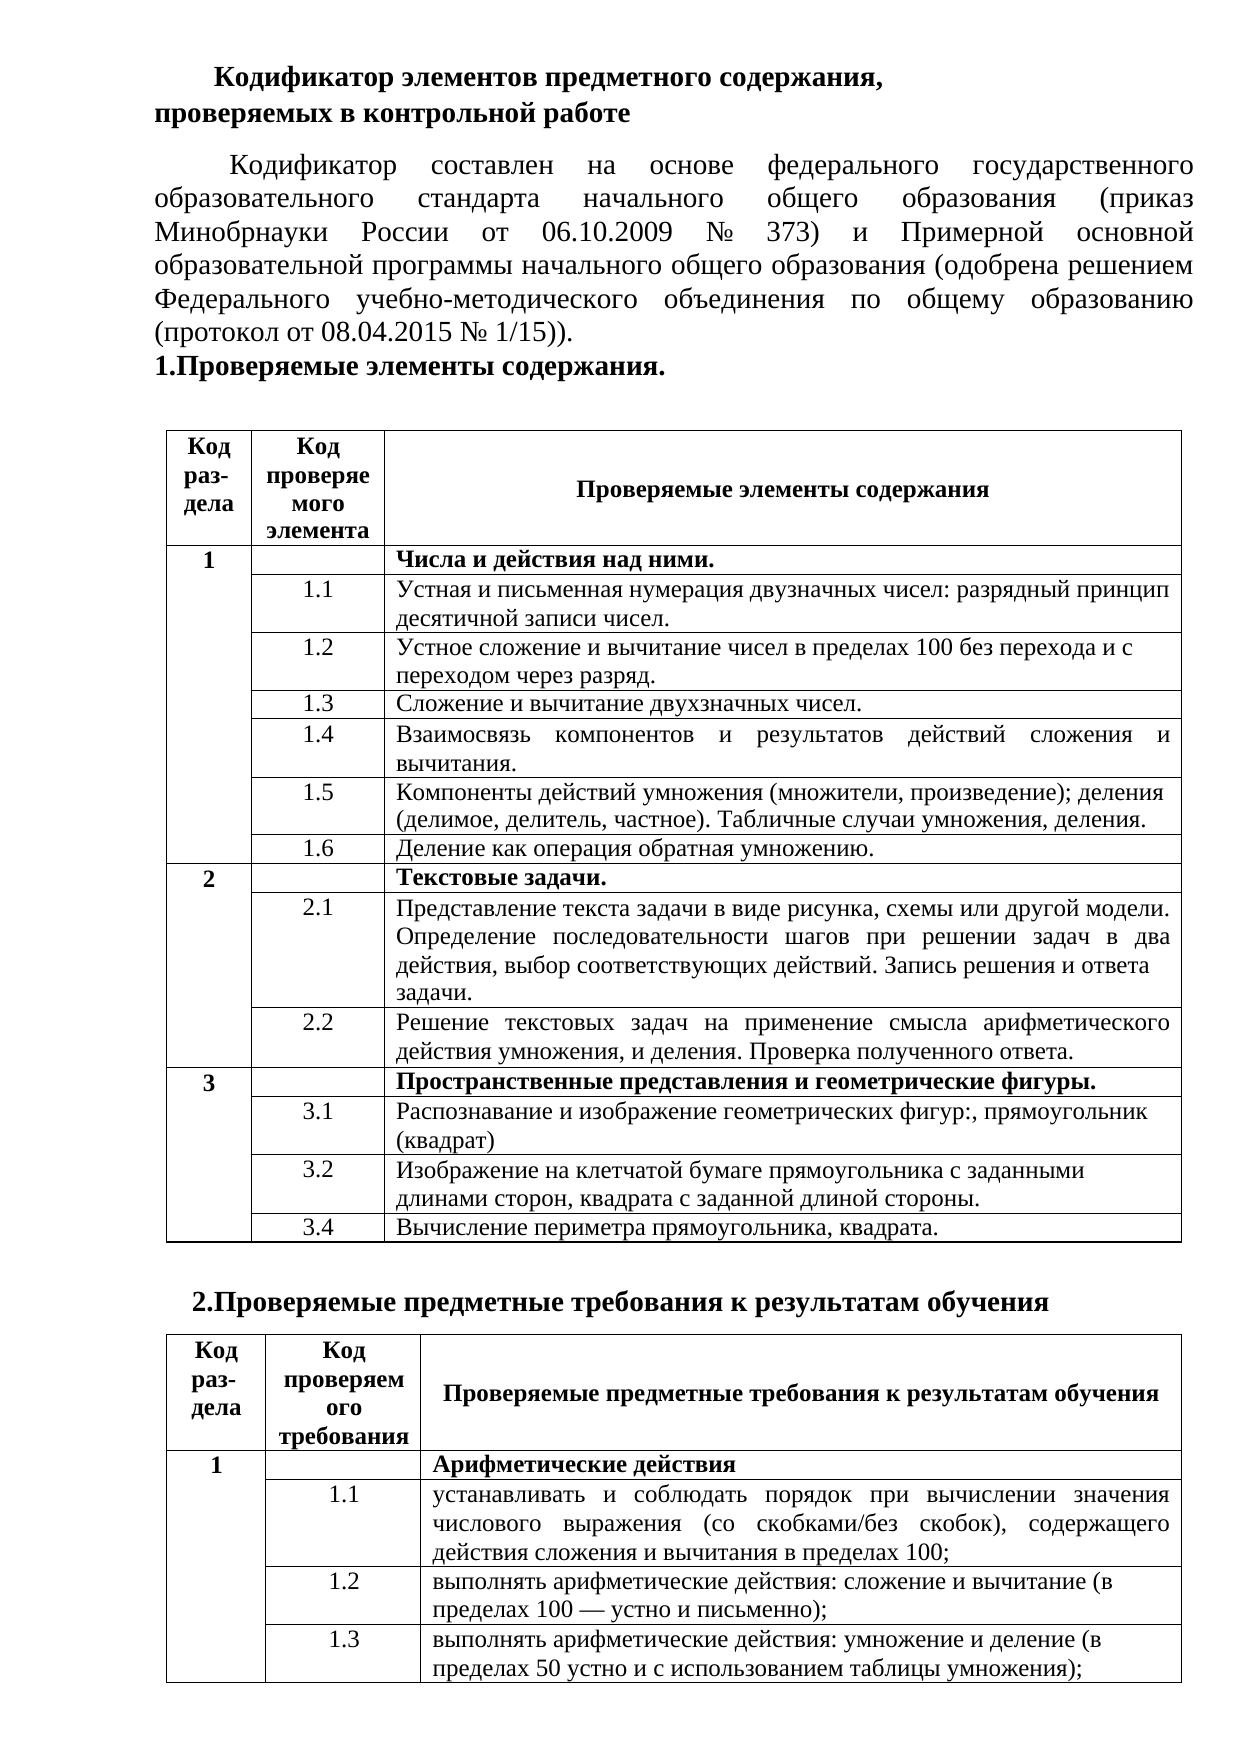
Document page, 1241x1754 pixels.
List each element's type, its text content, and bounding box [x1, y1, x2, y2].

table_cell Распознавание и изображение геометрических фигур:, прямоугольник (квадрат) [385, 1097, 1181, 1154]
table_cell Текстовые задачи. [385, 864, 1181, 892]
table_cell 1 [167, 546, 251, 863]
table_cell [252, 1068, 384, 1096]
table_cell 1.3 [252, 691, 384, 718]
table_cell Сложение и вычитание двухзначных чисел. [385, 691, 1181, 718]
table_cell Деление как операция обратная умножению. [385, 835, 1181, 863]
table_cell 2.1 [252, 893, 384, 1007]
table_header Проверяемые предметные требования к результатам обучения [421, 1335, 1181, 1450]
table_cell выполнять арифметические действия: сложение и вычитание (в пределах 100 — устно и письменно); [421, 1567, 1181, 1623]
table_cell устанавливать и соблюдать порядок при вычислении значения числового выражения (со скобками/без скобок), содержащего действия сложения и вычитания в пределах 100; [421, 1480, 1181, 1566]
table_cell Взаимосвязь компонентов и результатов действий сложения и вычитания. [385, 719, 1181, 777]
table_cell Вычисление периметра прямоугольника, квадрата. [385, 1214, 1181, 1241]
table_cell 3.2 [252, 1155, 384, 1213]
table_cell [252, 864, 384, 892]
table_cell 3.4 [252, 1214, 384, 1241]
table_cell Арифметические действия [421, 1451, 1181, 1479]
table_cell 1.1 [266, 1480, 420, 1566]
table_cell выполнять арифметические действия: умножение и деление (в пределах 50 устно и с использованием таблицы умножения); [421, 1625, 1181, 1682]
table_cell 2 [167, 864, 251, 1067]
table_header Код раз- дела [167, 431, 251, 545]
table_cell 2.2 [252, 1008, 384, 1067]
table_cell Устное сложение и вычитание чисел в пределах 100 без перехода и с переходом через разряд. [385, 633, 1181, 689]
table_cell Представление текста задачи в виде рисунка, схемы или другой модели. Определение последовательности шагов при решении задач в два действия, выбор соответствующих действий. Запись решения и ответа задачи. [385, 893, 1181, 1007]
text Кодификатор составлен на основе федерального государственного образовательного стандарта начального общего образования (приказ Минобрнауки России от 06.10.2009 № 373) и Примерной основной образовательной программы начального общего образования (одобрена решением Федерального учебно-методического объединения по общему образованию (протокол от 08.04.2015 № 1/15)). [154, 147, 1194, 348]
table_header Код проверяем ого требования [266, 1335, 420, 1450]
table_cell [252, 546, 384, 573]
list 2.Проверяемые предметные требования к результатам обучения [192, 1291, 1194, 1317]
table_cell 1.2 [266, 1567, 420, 1623]
table_cell 1.4 [252, 719, 384, 777]
table_cell Пространственные представления и геометрические фигуры. [385, 1068, 1181, 1096]
text 1.Проверяемые элементы содержания. [154, 348, 1194, 382]
table_cell Решение текстовых задач на применение смысла арифметического действия умножения, и деления. Проверка полученного ответа. [385, 1008, 1181, 1067]
text Кодификатор элементов предметного содержания, проверяемых в контрольной работе [154, 59, 916, 128]
table_header Проверяемые элементы содержания [385, 431, 1181, 545]
table_cell Устная и письменная нумерация двузначных чисел: разрядный принцип десятичной записи чисел. [385, 575, 1181, 632]
table_cell 1 [167, 1451, 265, 1682]
table_cell Компоненты действий умножения (множители, произведение); деления (делимое, делитель, частное). Табличные случаи умножения, деления. [385, 778, 1181, 834]
table_header Код раз- дела [167, 1335, 265, 1450]
table_cell 3 [167, 1068, 251, 1241]
table_cell 1.5 [252, 778, 384, 834]
table_cell 1.2 [252, 633, 384, 689]
table_cell [266, 1451, 420, 1479]
table_cell 1.6 [252, 835, 384, 863]
table_cell Числа и действия над ними. [385, 546, 1181, 573]
table_cell 3.1 [252, 1097, 384, 1154]
table_cell Изображение на клетчатой бумаге прямоугольника с заданными длинами сторон, квадрата с заданной длиной стороны. [385, 1155, 1181, 1213]
table_cell 1.3 [266, 1625, 420, 1682]
table_cell 1.1 [252, 575, 384, 632]
table_header Код проверяе мого элемента [252, 431, 384, 545]
